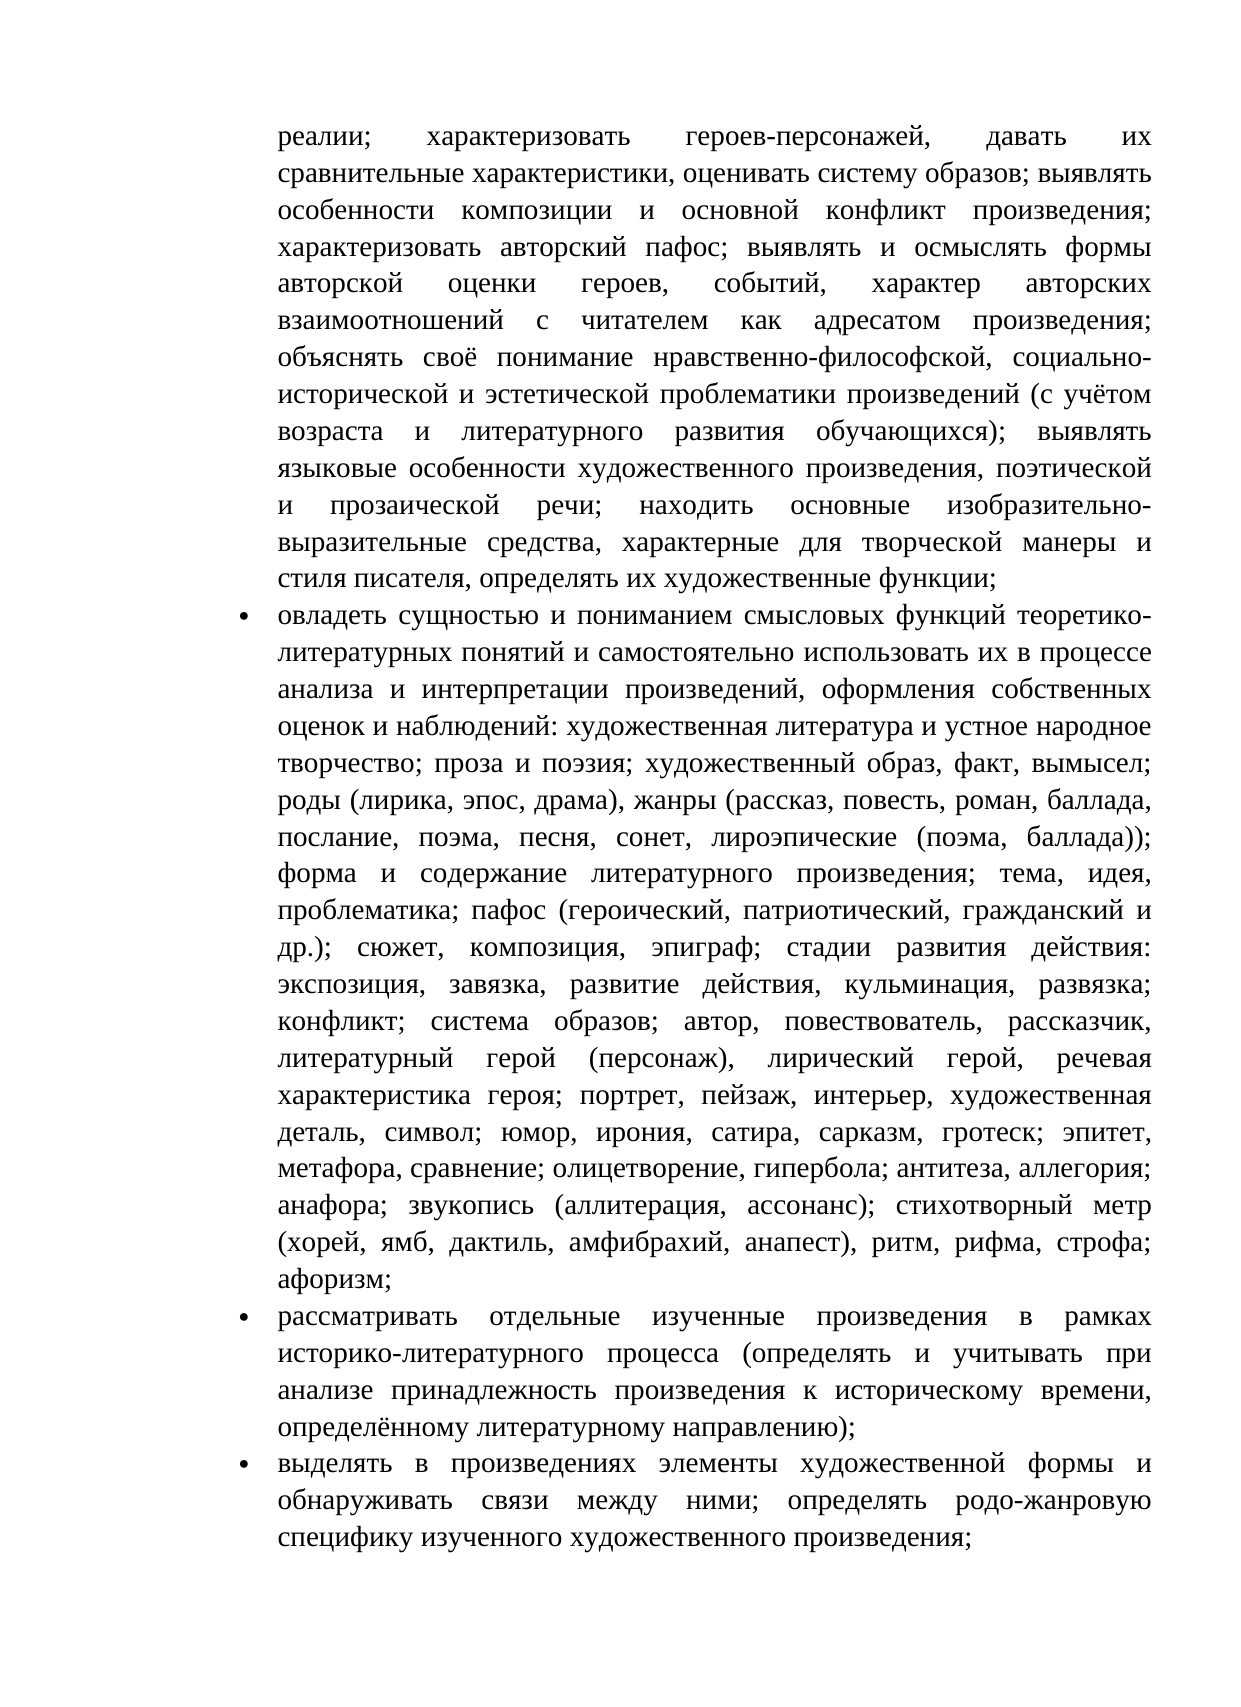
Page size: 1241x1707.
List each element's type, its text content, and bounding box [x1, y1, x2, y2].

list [240, 118, 1152, 594]
list овладеть сущностью и пониманием смысловых функций теоретико-литературных понятий и самостоятельно использовать их в процессе анализа и интерпретации произведений, оформления собственных оценок и наблюдений: художественная литература и устное народное творчество; проза и поэзия; художественный образ, факт, вымысел; роды (лирика, эпос, драма), жанры (рассказ, повесть, роман, баллада, послание, поэма, песня, сонет, лироэпические (поэма, баллада)); форма и содержание литературного произведения; тема, идея, проблематика; пафос (героический, патриотический, гражданский и др.); сюжет, композиция, эпиграф; стадии развития действия: экспозиция, завязка, развитие действия, кульминация, развязка; конфликт; система образов; автор, повествователь, рассказчик, литературный герой (персонаж), лирический герой, речевая характеристика героя; портрет, пейзаж, интерьер, художественная деталь, символ; юмор, ирония, сатира, сарказм, гротеск; эпитет, метафора, сравнение; олицетворение, гипербола; антитеза, аллегория; анафора; звукопись (аллитерация, ассонанс); стихотворный метр (хорей, ямб, дактиль, амфибрахий, анапест), ритм, рифма, строфа; афоризм; [240, 597, 1152, 1295]
list выделять в произведениях элементы художественной формы и обнаруживать связи между ними; определять родо-жанровую специфику изученного художественного произведения; [240, 1446, 1152, 1553]
list рассматривать отдельные изученные произведения в рамках историко-литературного процесса (определять и учитывать при анализе принадлежность произведения к историческому времени, определённому литературному направлению); [240, 1298, 1152, 1442]
